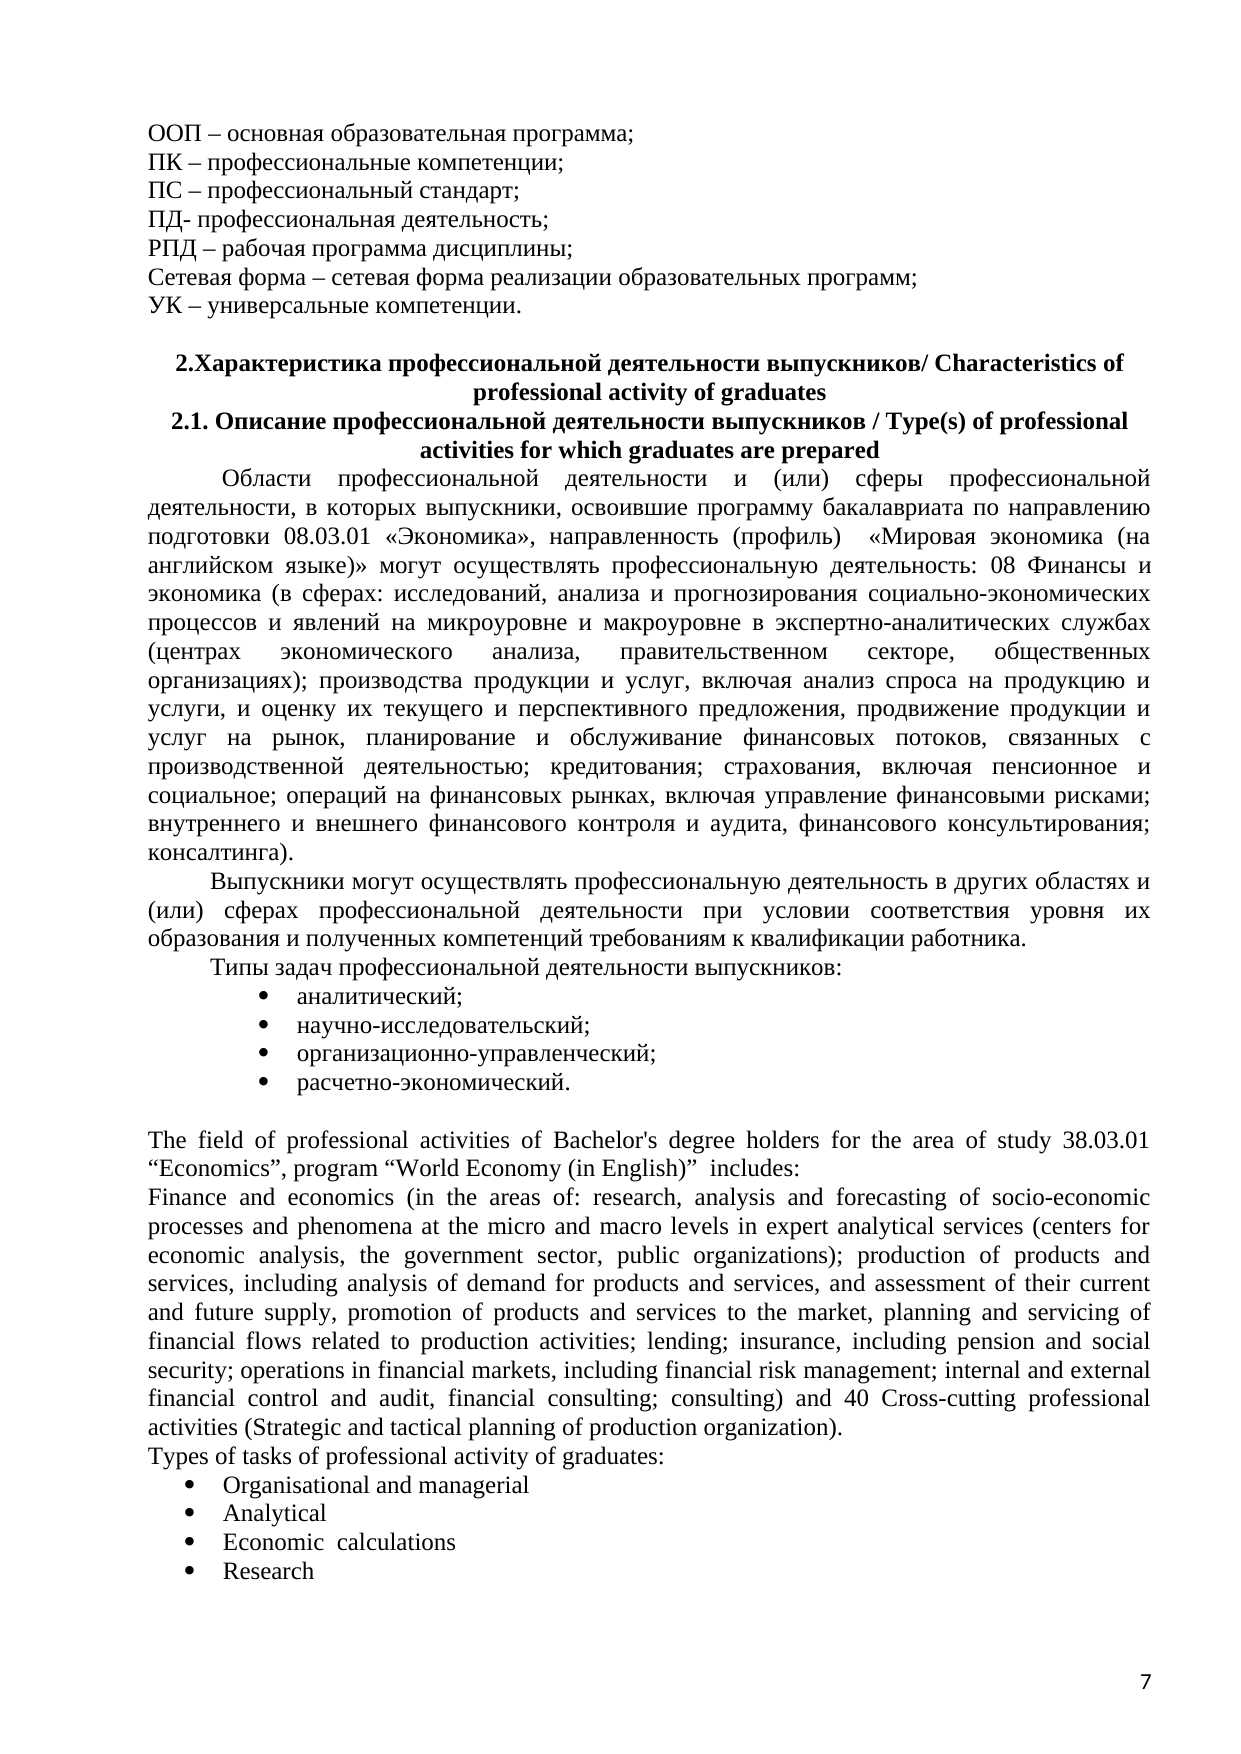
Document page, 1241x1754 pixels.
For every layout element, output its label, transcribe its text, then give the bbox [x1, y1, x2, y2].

text 2.Характеристика профессиональной деятельности выпускников/ Characteristics of professional activity of graduates [148, 348, 1152, 406]
text Типы задач профессиональной деятельности выпускников: [148, 952, 1152, 981]
text Finance and economics (in the areas of: research, analysis and forecasting of socio-economic processes and phenomena at the micro and macro levels in expert analytical services (centers for economic analysis, the government sector, public organizations); production of products and services, including analysis of demand for products and services, and assessment of their current and future supply, promotion of products and services to the market, planning and servicing of financial flows related to production activities; lending; insurance, including pension and social security; operations in financial markets, including financial risk management; internal and external financial control and audit, financial consulting; consulting) and 40 Cross-cutting professional activities (Strategic and tactical planning of production organization). [148, 1182, 1152, 1441]
list научно-исследовательский; [259, 1010, 1152, 1038]
text УК – универсальные компетенции. [148, 291, 1152, 319]
list Analytical [185, 1498, 1152, 1527]
text Сетевая форма – сетевая форма реализации образовательных программ; [148, 262, 1152, 291]
list организационно-управленческий; [259, 1038, 1152, 1067]
list Research [185, 1556, 1152, 1585]
text РПД – рабочая программа дисциплины; [148, 233, 1152, 262]
list расчетно-экономический. [259, 1067, 1152, 1096]
text ПС – профессиональный стандарт; [148, 176, 1152, 204]
text Выпускники могут осуществлять профессиональную деятельность в других областях и (или) сферах профессиональной деятельности при условии соответствия уровня их образования и полученных компетенций требованиям к квалификации работника. [148, 866, 1152, 952]
list Organisational and managerial [185, 1470, 1152, 1498]
text 2.1. Описание профессиональной деятельности выпускников / Type(s) of professional activities for which graduates are prepared [148, 406, 1152, 463]
text ООП – основная образовательная программа; [148, 118, 1152, 147]
text ПК – профессиональные компетенции; [148, 147, 1152, 176]
list Economic calculations [185, 1527, 1152, 1556]
text The field of professional activities of Bachelor's degree holders for the area of study 38.03.01 “Economics”, program “World Economy (in English)” includes: [148, 1125, 1152, 1182]
list аналитический; [259, 981, 1152, 1010]
text Types of tasks of professional activity of graduates: [148, 1441, 1152, 1470]
text Области профессиональной деятельности и (или) сферы профессиональной деятельности, в которых выпускники, освоившие программу бакалавриата по направлению подготовки 08.03.01 «Экономика», направленность (профиль) «Мировая экономика (на английском языке)» могут осуществлять профессиональную деятельность: 08 Финансы и экономика (в сферах: исследований, анализа и прогнозирования социально-экономических процессов и явлений на микроуровне и макроуровне в экспертно-аналитических службах (центрах экономического анализа, правительственном секторе, общественных организациях); производства продукции и услуг, включая анализ спроса на продукцию и услуги, и оценку их текущего и перспективного предложения, продвижение продукции и услуг на рынок, планирование и обслуживание финансовых потоков, связанных с производственной деятельностью; кредитования; страхования, включая пенсионное и социальное; операций на финансовых рынках, включая управление финансовыми рисками; внутреннего и внешнего финансового контроля и аудита, финансового консультирования; консалтинга). [148, 463, 1152, 866]
text ПД- профессиональная деятельность; [148, 204, 1152, 233]
